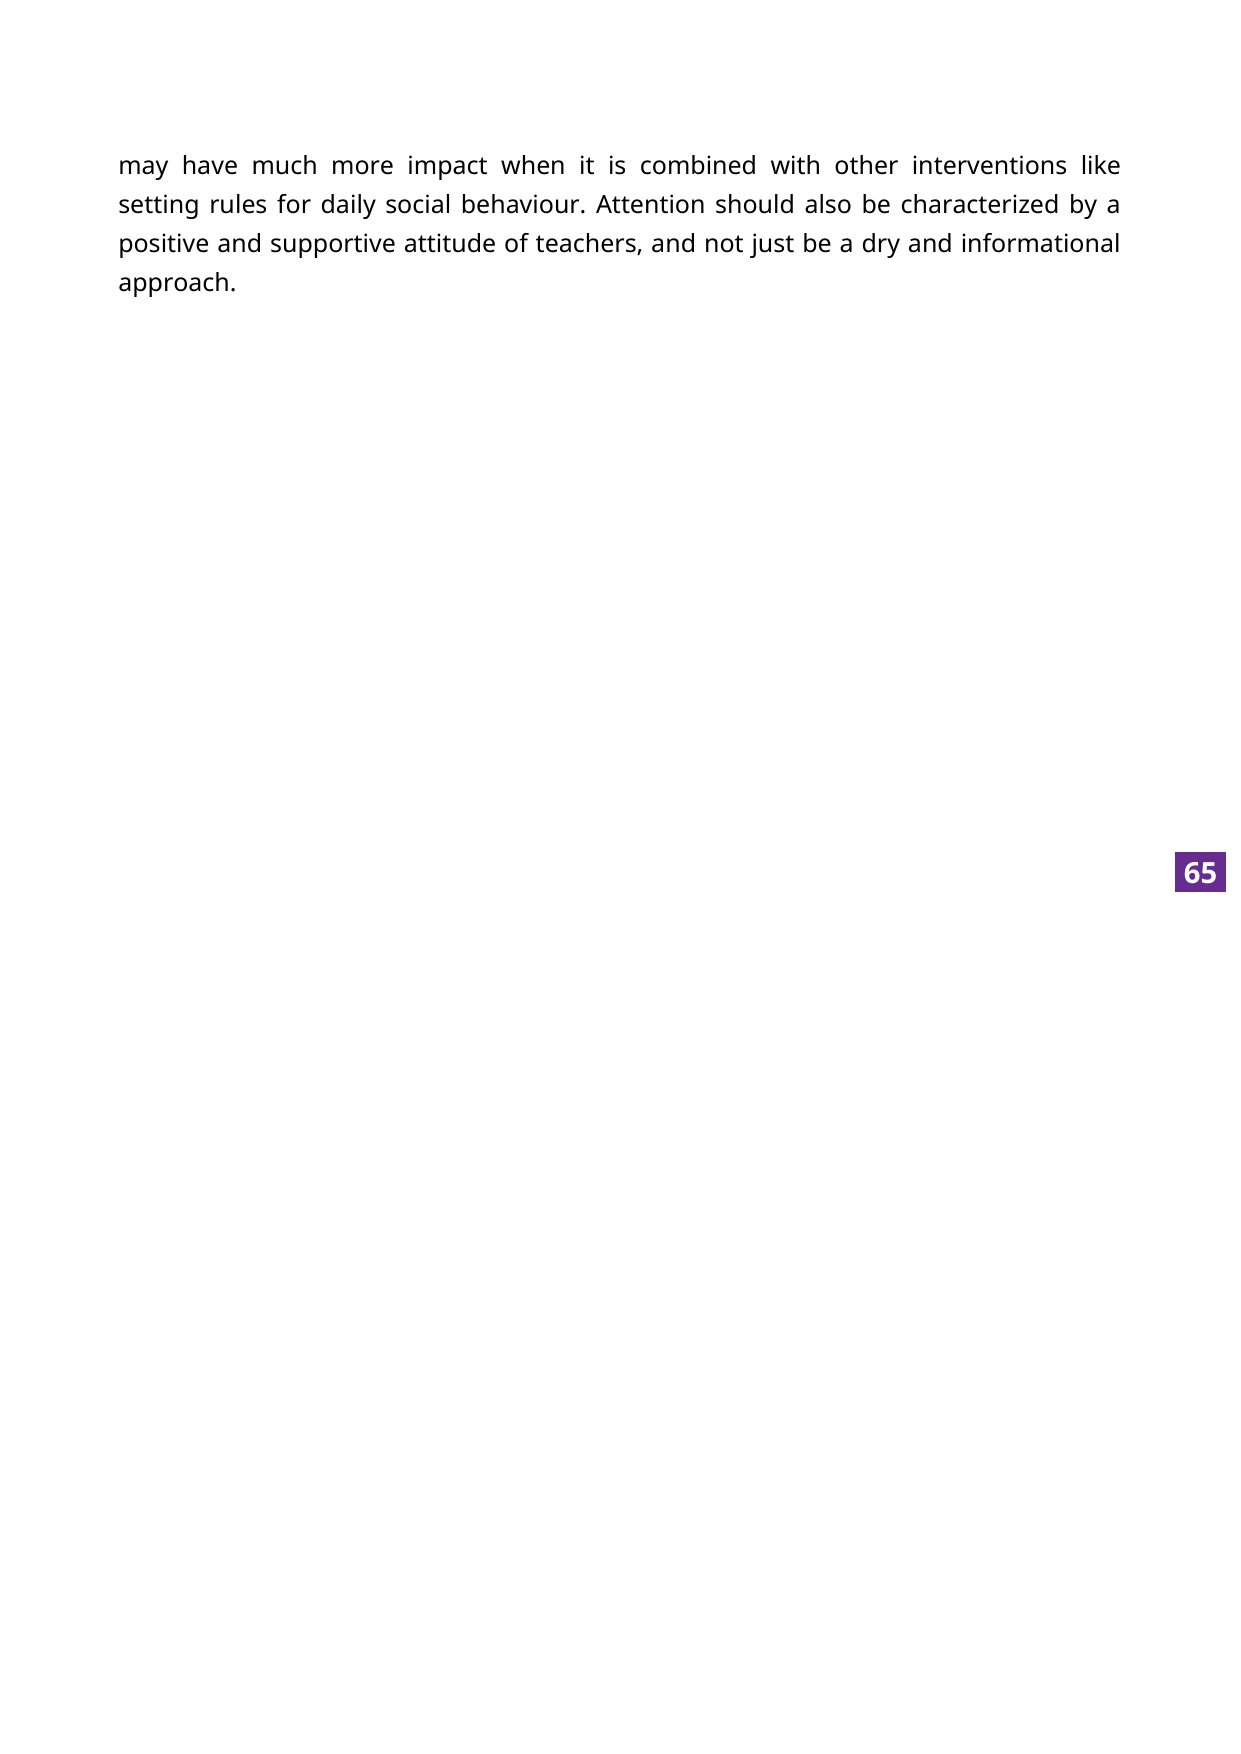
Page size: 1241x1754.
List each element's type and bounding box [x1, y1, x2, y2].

text [118, 148, 1122, 299]
